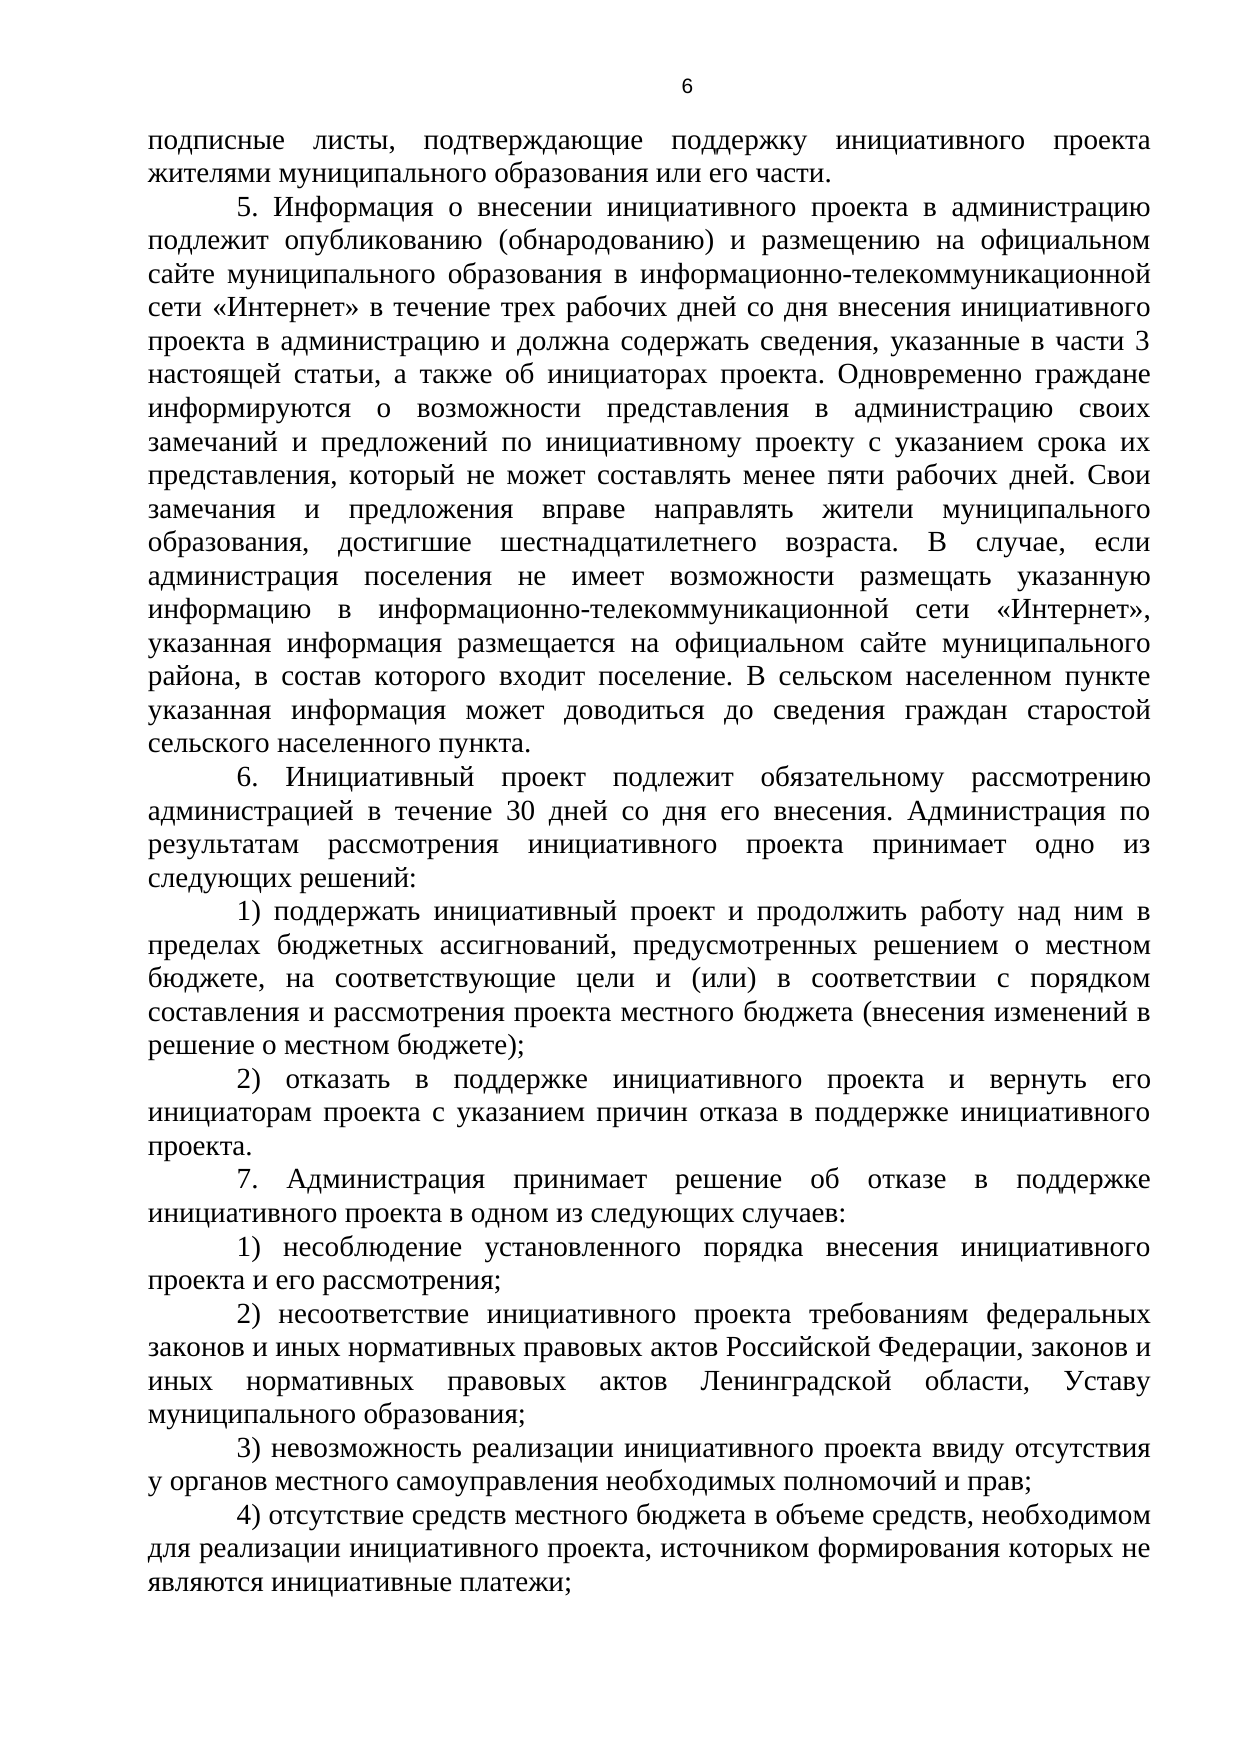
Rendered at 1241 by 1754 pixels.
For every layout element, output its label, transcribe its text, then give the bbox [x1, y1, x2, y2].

text 5. Информация о внесении инициативного проекта в администрацию подлежит опубликованию (обнародованию) и размещению на официальном сайте муниципального образования в информационно-телекоммуникационной сети «Интернет» в течение трех рабочих дней со дня внесения инициативного проекта в администрацию и должна содержать сведения, указанные в части 3 настоящей статьи, а также об инициаторах проекта. Одновременно граждане информируются о возможности представления в администрацию своих замечаний и предложений по инициативному проекту с указанием срока их представления, который не может составлять менее пяти рабочих дней. Свои замечания и предложения вправе направлять жители муниципального образования, достигшие шестнадцатилетнего возраста. В случае, если администрация поселения не имеет возможности размещать указанную информацию в информационно-телекоммуникационной сети «Интернет», указанная информация размещается на официальном сайте муниципального района, в состав которого входит поселение. В сельском населенном пункте указанная информация может доводиться до сведения граждан старостой сельского населенного пункта. [148, 189, 1152, 759]
text 3) невозможность реализации инициативного проекта ввиду отсутствия у органов местного самоуправления необходимых полномочий и прав; [148, 1430, 1152, 1497]
text 1) несоблюдение установленного порядка внесения инициативного проекта и его рассмотрения; [148, 1229, 1152, 1296]
text 4) отсутствие средств местного бюджета в объеме средств, необходимом для реализации инициативного проекта, источником формирования которых не являются инициативные платежи; [148, 1497, 1152, 1598]
text 2) несоответствие инициативного проекта требованиям федеральных законов и иных нормативных правовых актов Российской Федерации, законов и иных нормативных правовых актов Ленинградской области, Уставу муниципального образования; [148, 1296, 1152, 1430]
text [148, 122, 1152, 189]
text 7. Администрация принимает решение об отказе в поддержке инициативного проекта в одном из следующих случаев: [148, 1162, 1152, 1229]
text 6. Инициативный проект подлежит обязательному рассмотрению администрацией в течение 30 дней со дня его внесения. Администрация по результатам рассмотрения инициативного проекта принимает одно из следующих решений: [148, 759, 1152, 893]
text 1) поддержать инициативный проект и продолжить работу над ним в пределах бюджетных ассигнований, предусмотренных решением о местном бюджете, на соответствующие цели и (или) в соответствии с порядком составления и рассмотрения проекта местного бюджета (внесения изменений в решение о местном бюджете); [148, 893, 1152, 1061]
text 2) отказать в поддержке инициативного проекта и вернуть его инициаторам проекта с указанием причин отказа в поддержке инициативного проекта. [148, 1061, 1152, 1162]
